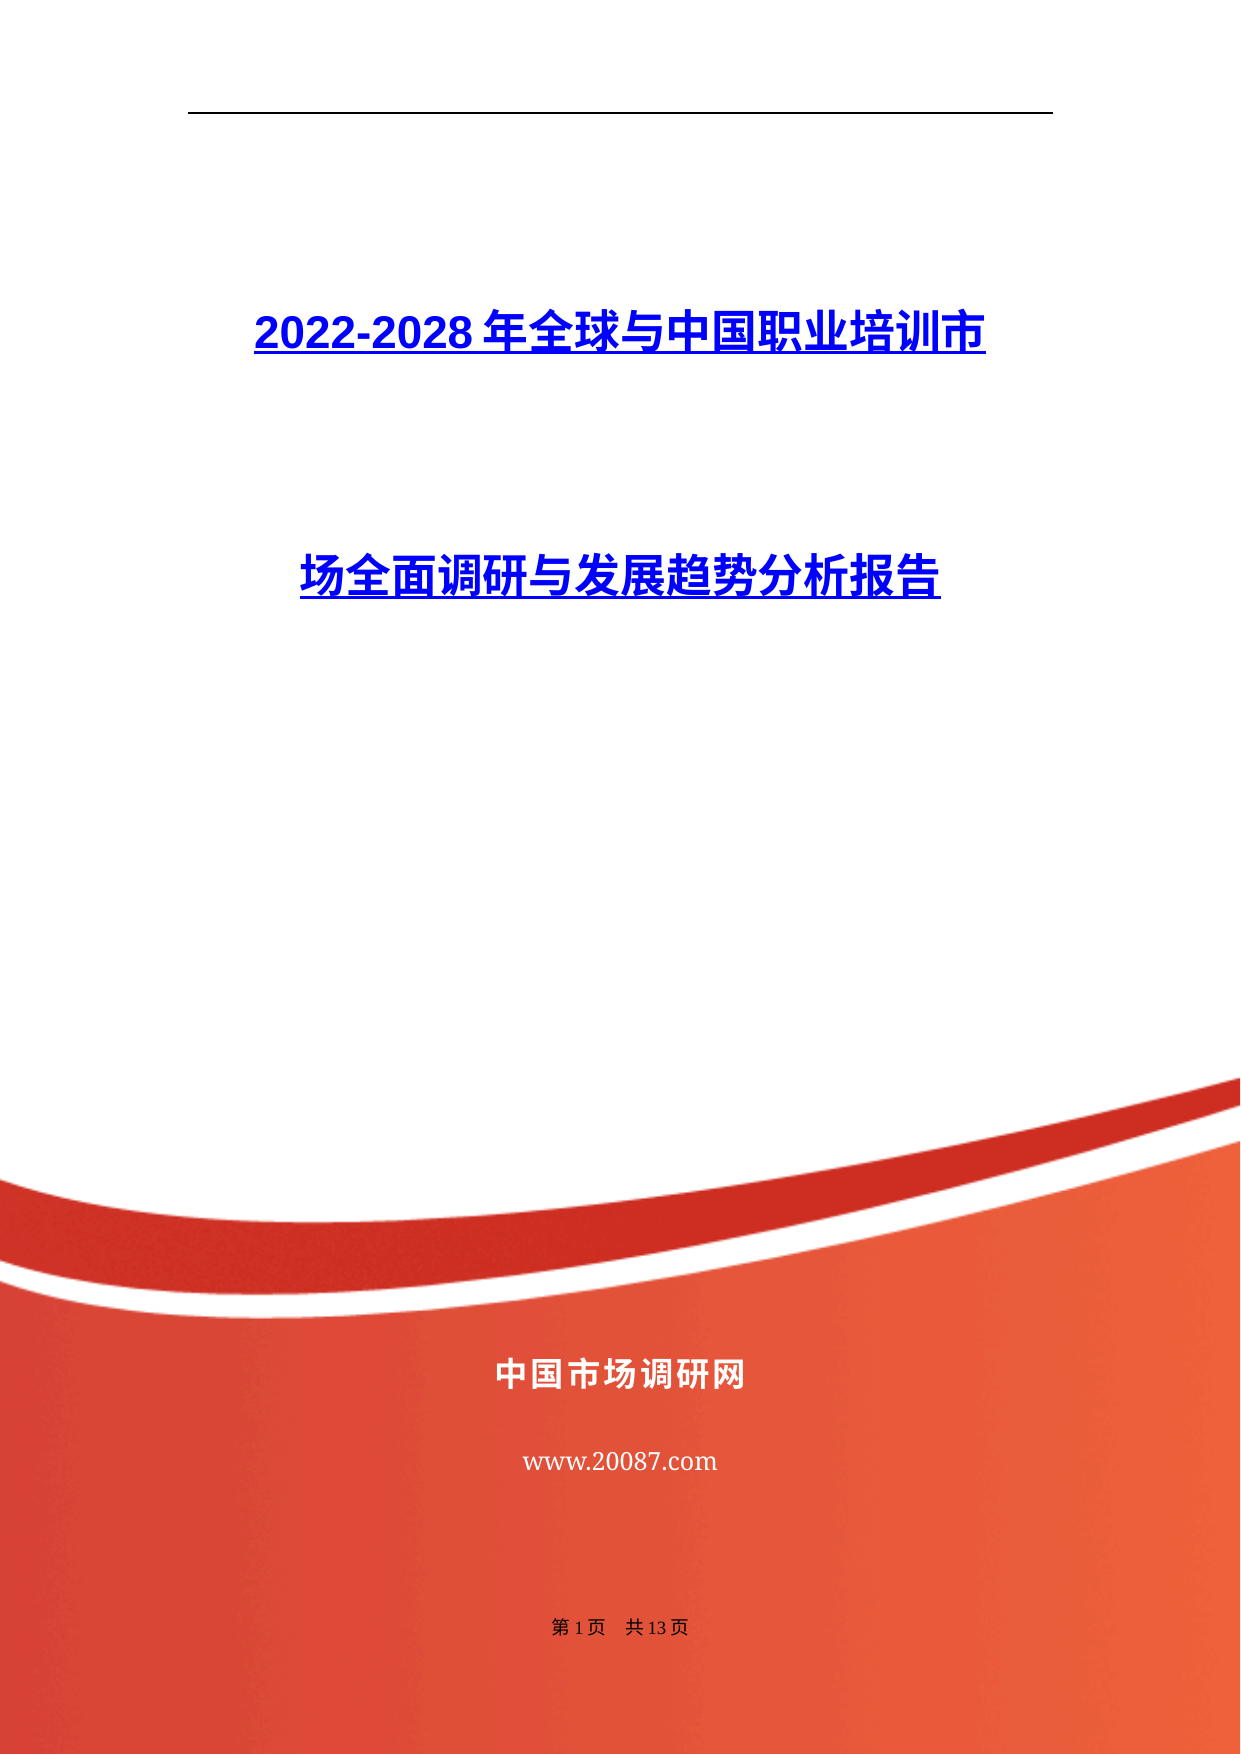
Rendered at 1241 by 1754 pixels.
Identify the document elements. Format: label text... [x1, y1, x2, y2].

table_header 2022-2028年全球与中国职业培训市场全面调研与发展趋势分析报告 [188, 207, 1053, 773]
subtitle 中国市场调研网 [187, 1339, 1053, 1404]
text www.20087.com [187, 1428, 1053, 1493]
picture [0, 1006, 1241, 1754]
